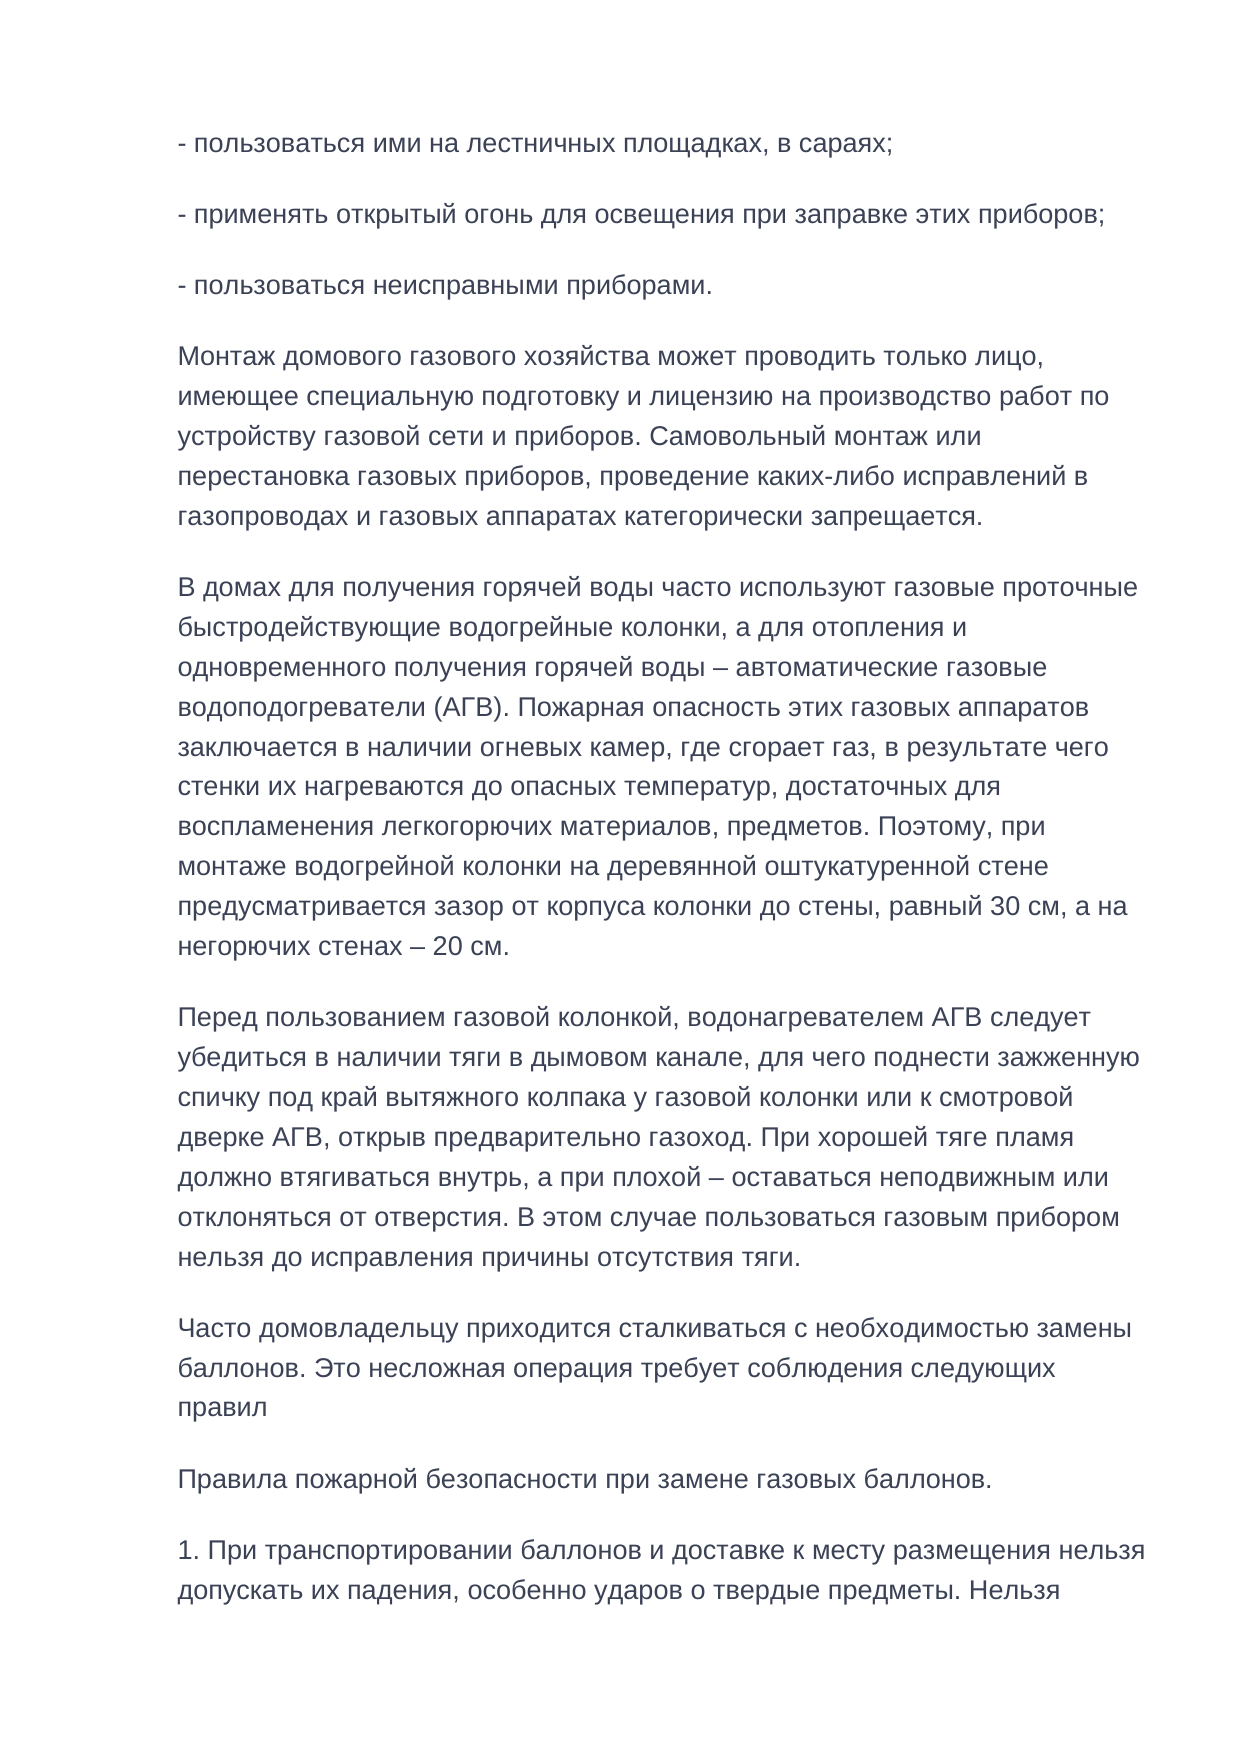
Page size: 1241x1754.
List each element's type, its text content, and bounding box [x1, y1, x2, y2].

text - пользоваться ими на лестничных площадках, в сараях; [177, 118, 1152, 158]
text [177, 1525, 1152, 1605]
text Правила пожарной безопасности при замене газовых баллонов. [177, 1454, 1152, 1494]
text - применять открытый огонь для освещения при заправке этих приборов; [177, 189, 1152, 229]
text В домах для получения горячей воды часто используют газовые проточные быстродействующие водогрейные колонки, а для отопления и одновременного получения горячей воды – автоматические газовые водоподогреватели (АГВ). Пожарная опасность этих газовых аппаратов заключается в наличии огневых камер, где сгорает газ, в результате чего стенки их нагреваются до опасных температур, достаточных для воспламенения легкогорючих материалов, предметов. Поэтому, при монтаже водогрейной колонки на деревянной оштукатуренной стене предусматривается зазор от корпуса колонки до стены, равный 30 см, а на негорючих стенах – 20 см. [177, 562, 1152, 961]
text - пользоваться неисправными приборами. [177, 260, 1152, 300]
text Монтаж домового газового хозяйства может проводить только лицо, имеющее специальную подготовку и лицензию на производство работ по устройству газовой сети и приборов. Самовольный монтаж или перестановка газовых приборов, проведение каких-либо исправлений в газопроводах и газовых аппаратах категорически запрещается. [177, 332, 1152, 531]
text Часто домовладельцу приходится сталкиваться с необходимостью замены баллонов. Это несложная операция требует соблюдения следующих правил [177, 1303, 1152, 1423]
text Перед пользованием газовой колонкой, водонагревателем АГВ следует убедиться в наличии тяги в дымовом канале, для чего поднести зажженную спичку под край вытяжного колпака у газовой колонки или к смотровой дверке АГВ, открыв предварительно газоход. При хорошей тяге пламя должно втягиваться внутрь, а при плохой – оставаться неподвижным или отклоняться от отверстия. В этом случае пользоваться газовым прибором нельзя до исправления причины отсутствия тяги. [177, 992, 1152, 1272]
